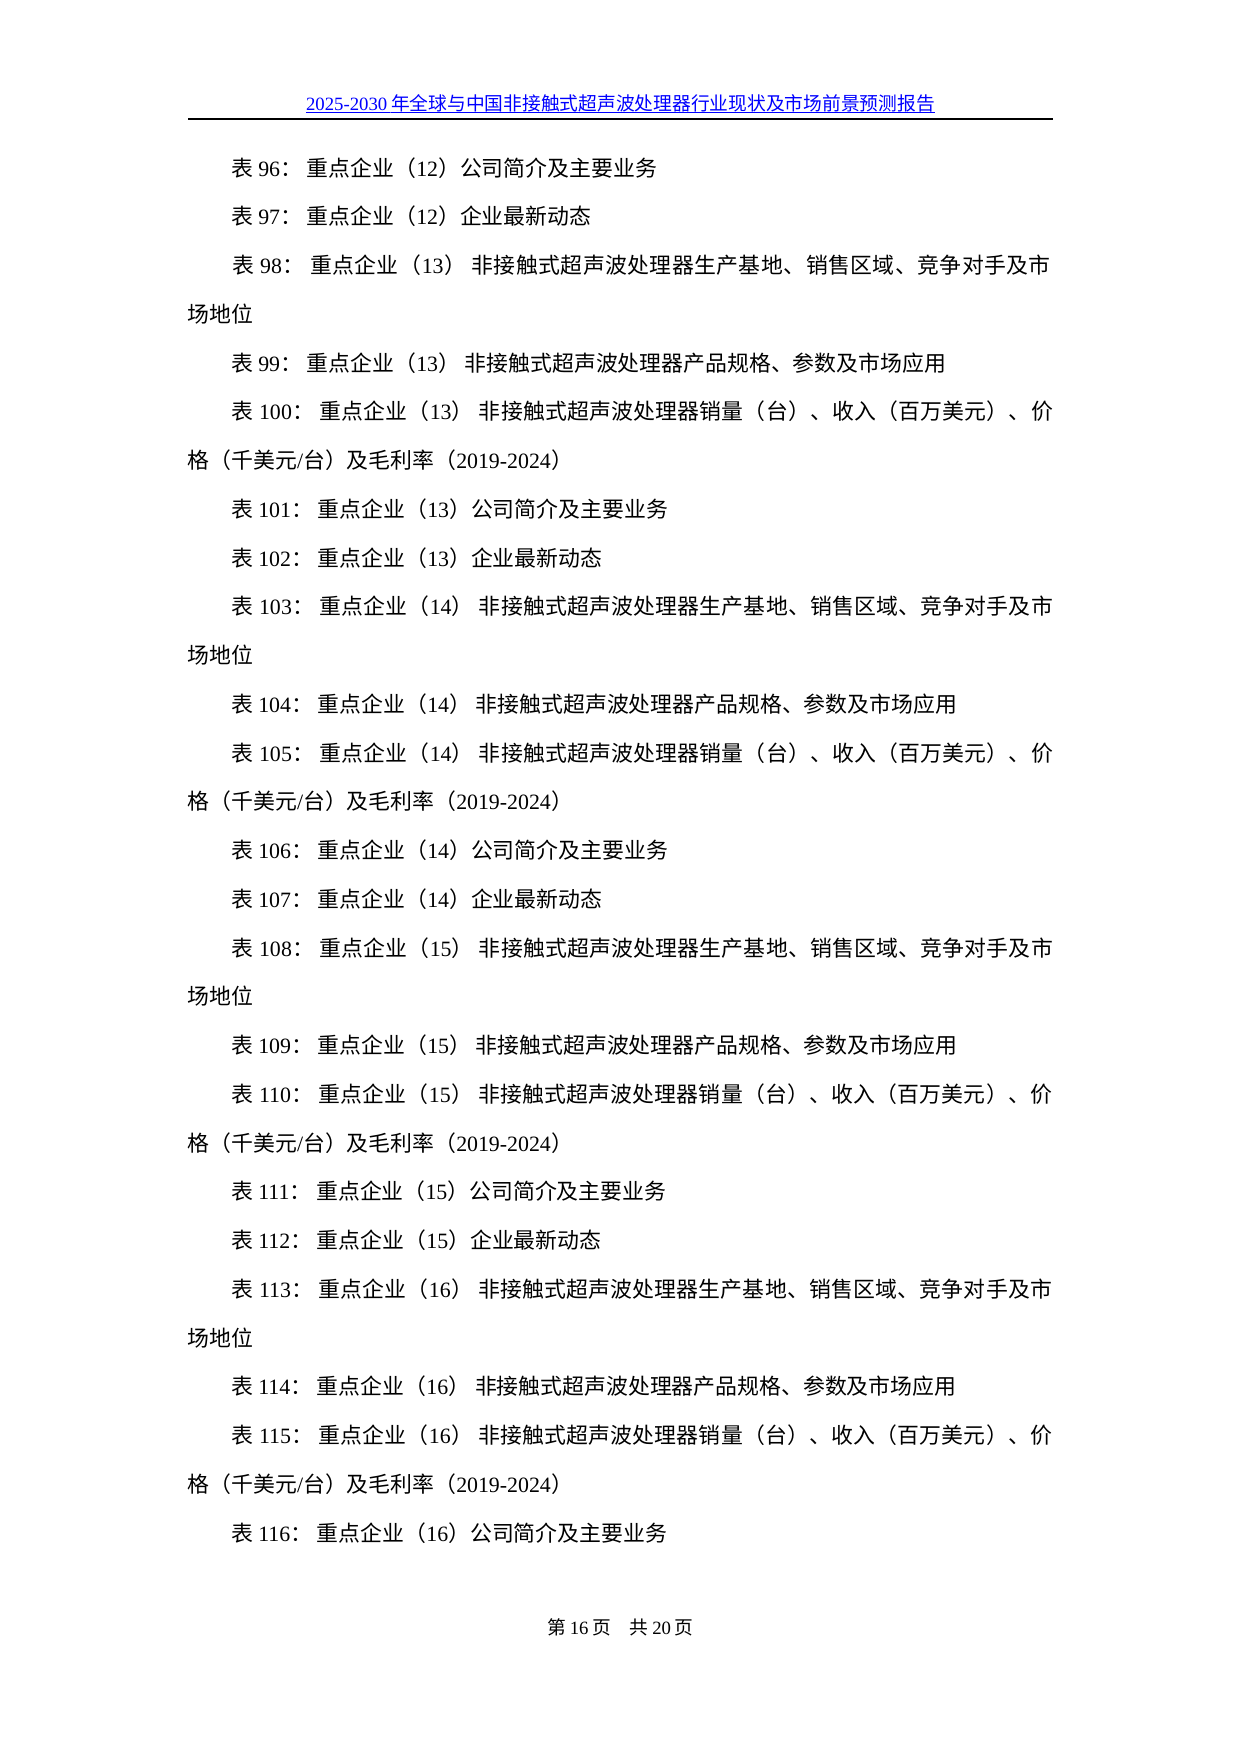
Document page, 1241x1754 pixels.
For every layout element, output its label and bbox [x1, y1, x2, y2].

text [187, 150, 1053, 1548]
